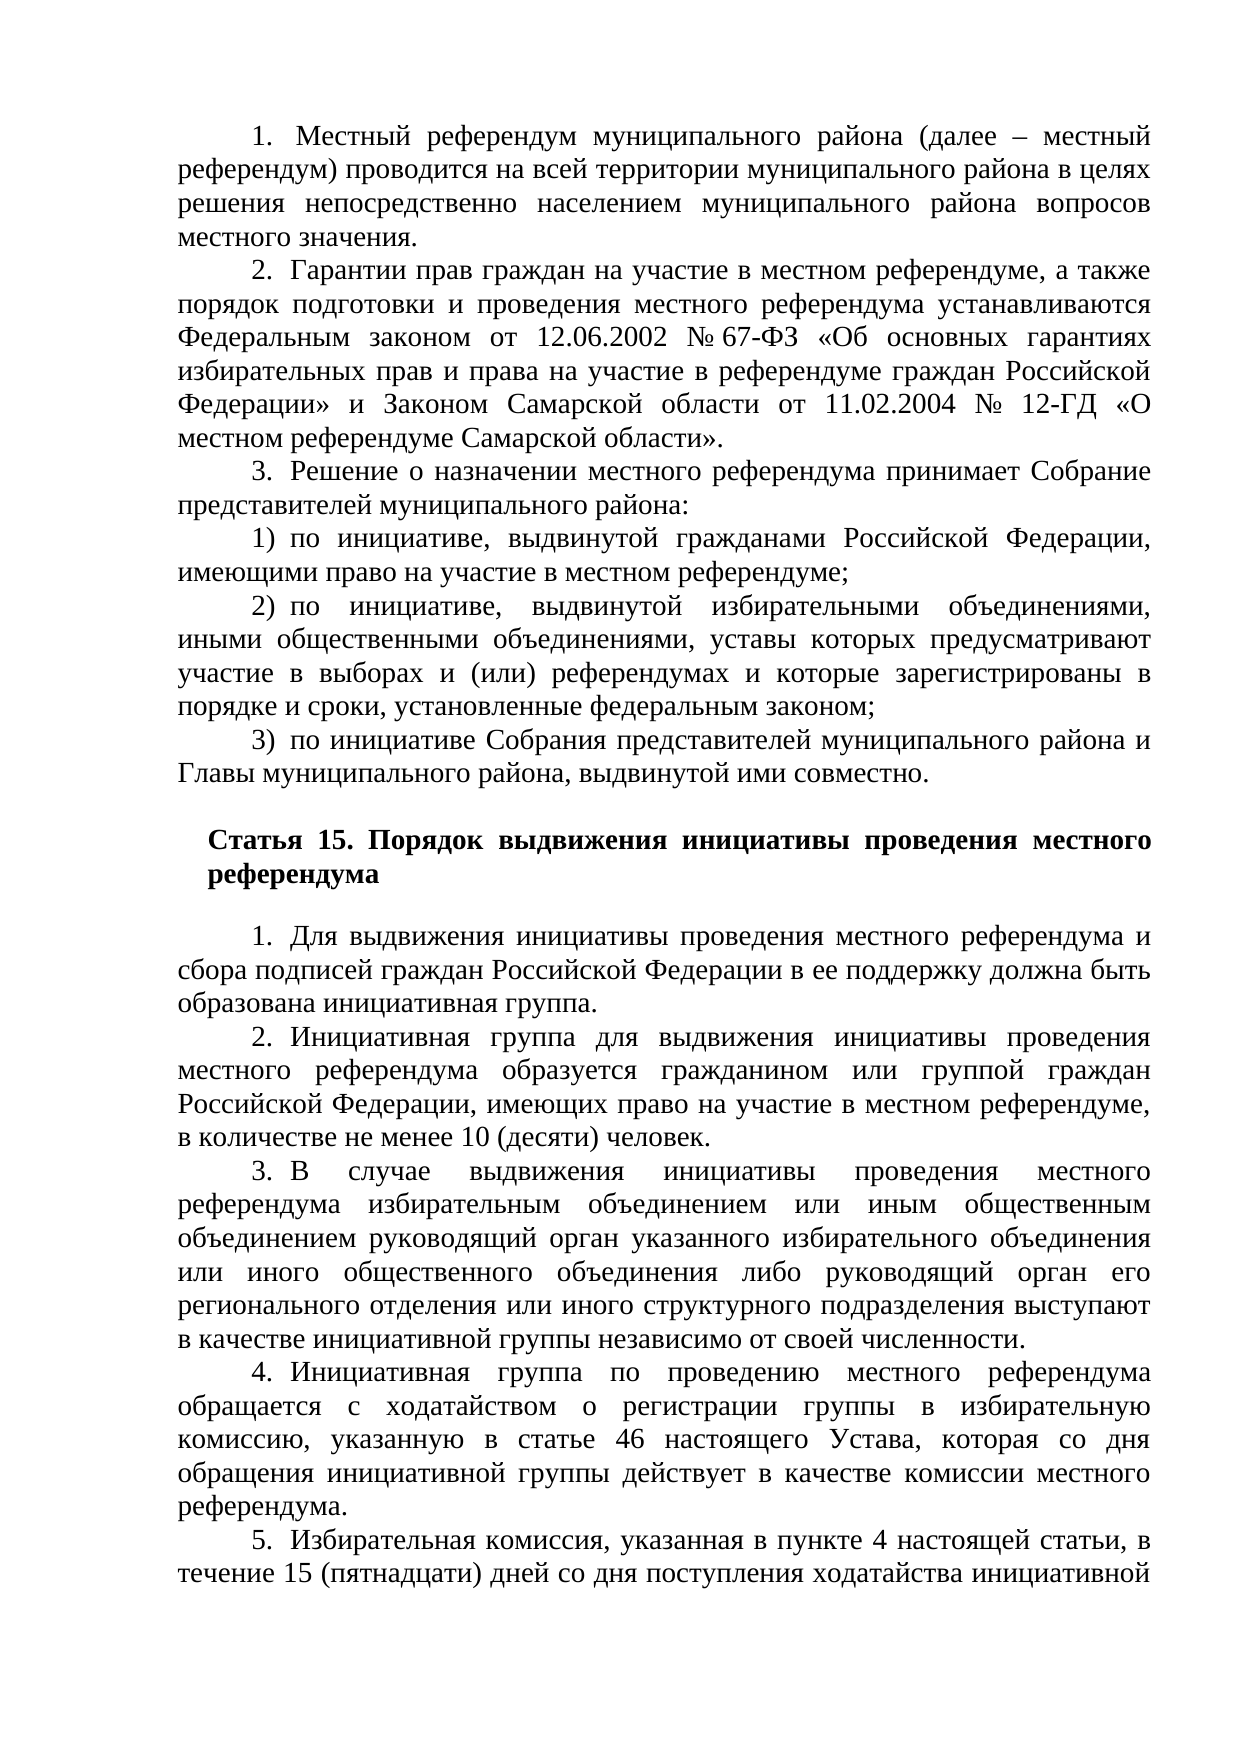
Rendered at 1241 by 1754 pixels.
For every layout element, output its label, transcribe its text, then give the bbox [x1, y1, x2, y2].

list Инициативная группа для выдвижения инициативы проведения местного референдума образуется гражданином или группой граждан Российской Федерации, имеющих право на участие в местном референдуме, в количестве не менее 10 (десяти) человек. [177, 1019, 1152, 1153]
list по инициативе, выдвинутой избирательными объединениями, иными общественными объединениями, уставы которых предусматривают участие в выборах и (или) референдумах и которые зарегистрированы в порядке и сроки, установленные федеральным законом; [177, 588, 1152, 722]
list Гарантии прав граждан на участие в местном референдуме, а также порядок подготовки и проведения местного референдума устанавливаются Федеральным законом от 12.06.2002 № 67-ФЗ «Об основных гарантиях избирательных прав и права на участие в референдуме граждан Российской Федерации» и Законом Самарской области от 11.02.2004 № 12-ГД «О местном референдуме Самарской области». [177, 252, 1152, 453]
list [177, 1522, 1152, 1589]
list В случае выдвижения инициативы проведения местного референдума избирательным объединением или иным общественным объединением руководящий орган указанного избирательного объединения или иного общественного объединения либо руководящий орган его регионального отделения или иного структурного подразделения выступают в качестве инициативной группы независимо от своей численности. [177, 1153, 1152, 1354]
list Решение о назначении местного референдума принимает Собрание представителей муниципального района: [177, 453, 1152, 521]
list по инициативе, выдвинутой гражданами Российской Федерации, имеющими право на участие в местном референдуме; [177, 521, 1152, 588]
text Статья 15. Порядок выдвижения инициативы проведения местного референдума [207, 822, 1152, 889]
list по инициативе Собрания представителей муниципального района и Главы муниципального района, выдвинутой ими совместно. [177, 722, 1152, 789]
list Инициативная группа по проведению местного референдума обращается с ходатайством о регистрации группы в избирательную комиссию, указанную в статье 46 настоящего Устава, которая со дня обращения инициативной группы действует в качестве комиссии местного референдума. [177, 1354, 1152, 1522]
list Для выдвижения инициативы проведения местного референдума и сбора подписей граждан Российской Федерации в ее поддержку должна быть образована инициативная группа. [177, 918, 1152, 1019]
list Местный референдум муниципального района (далее – местный референдум) проводится на всей территории муниципального района в целях решения непосредственно населением муниципального района вопросов местного значения. [177, 118, 1152, 252]
